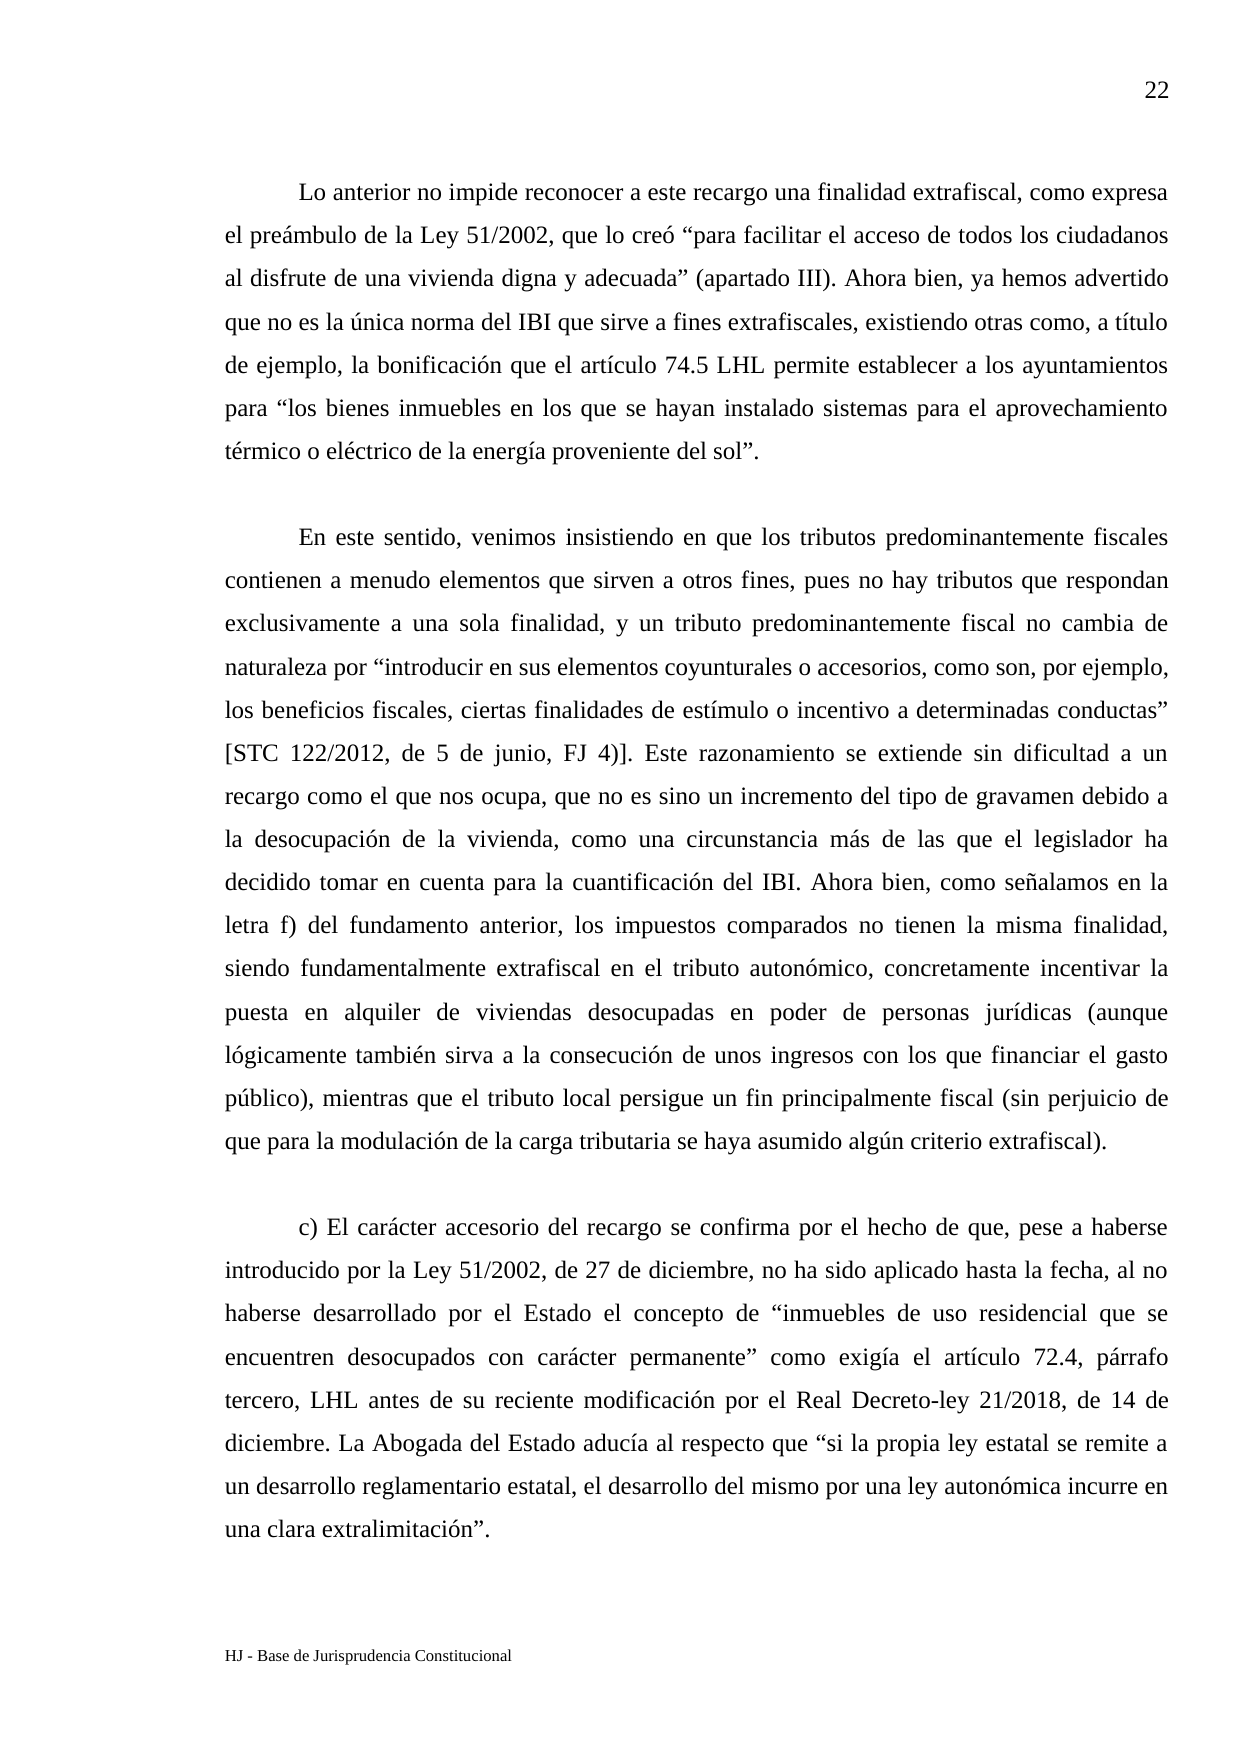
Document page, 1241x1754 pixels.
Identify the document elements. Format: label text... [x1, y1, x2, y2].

text En este sentido, venimos insistiendo en que los tributos predominantemente fiscales contienen a menudo elementos que sirven a otros fines, pues no hay tributos que respondan exclusivamente a una sola finalidad, y un tributo predominantemente fiscal no cambia de naturaleza por “introducir en sus elementos coyunturales o accesorios, como son, por ejemplo, los beneficios fiscales, ciertas finalidades de estímulo o incentivo a determinadas conductas” [STC 122/2012, de 5 de junio, FJ 4)]. Este razonamiento se extiende sin dificultad a un recargo como el que nos ocupa, que no es sino un incremento del tipo de gravamen debido a la desocupación de la vivienda, como una circunstancia más de las que el legislador ha decidido tomar en cuenta para la cuantificación del IBI. Ahora bien, como señalamos en la letra f) del fundamento anterior, los impuestos comparados no tienen la misma finalidad, siendo fundamentalmente extrafiscal en el tributo autonómico, concretamente incentivar la puesta en alquiler de viviendas desocupadas en poder de personas jurídicas (aunque lógicamente también sirva a la consecución de unos ingresos con los que financiar el gasto público), mientras que el tributo local persigue un fin principalmente fiscal (sin perjuicio de que para la modulación de la carga tributaria se haya asumido algún criterio extrafiscal). [224, 522, 1169, 1155]
text Lo anterior no impide reconocer a este recargo una finalidad extrafiscal, como expresa el preámbulo de la Ley 51/2002, que lo creó “para facilitar el acceso de todos los ciudadanos al disfrute de una vivienda digna y adecuada” (apartado III). Ahora bien, ya hemos advertido que no es la única norma del IBI que sirve a fines extrafiscales, existiendo otras como, a título de ejemplo, la bonificación que el artículo 74.5 LHL permite establecer a los ayuntamientos para “los bienes inmuebles en los que se hayan instalado sistemas para el aprovechamiento térmico o eléctrico de la energía proveniente del sol”. [224, 177, 1169, 465]
text c) El carácter accesorio del recargo se confirma por el hecho de que, pese a haberse introducido por la Ley 51/2002, de 27 de diciembre, no ha sido aplicado hasta la fecha, al no haberse desarrollado por el Estado el concepto de “inmuebles de uso residencial que se encuentren desocupados con carácter permanente” como exigía el artículo 72.4, párrafo tercero, LHL antes de su reciente modificación por el Real Decreto-ley 21/2018, de 14 de diciembre. La Abogada del Estado aducía al respecto que “si la propia ley estatal se remite a un desarrollo reglamentario estatal, el desarrollo del mismo por una ley autonómica incurre en una clara extralimitación”. [224, 1212, 1169, 1543]
